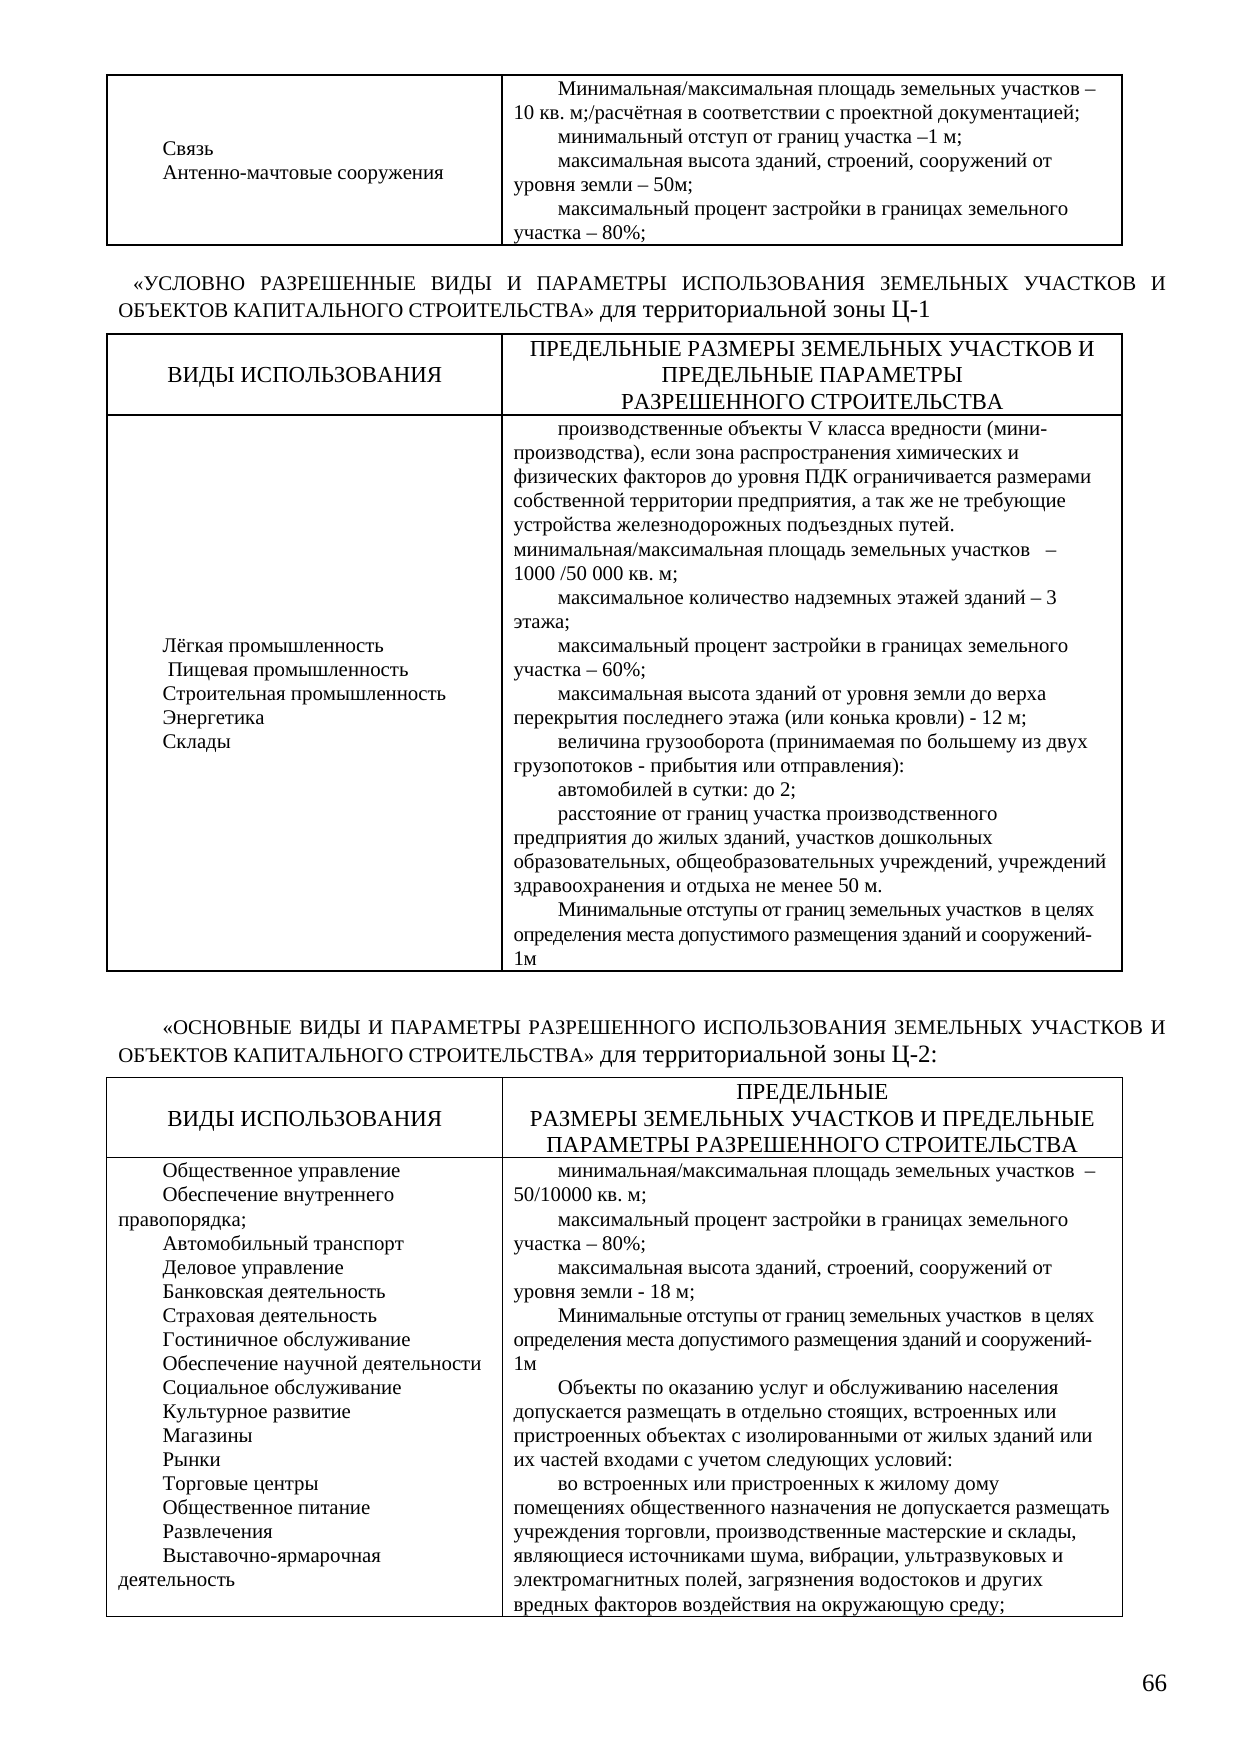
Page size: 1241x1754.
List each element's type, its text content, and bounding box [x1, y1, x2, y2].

table_header ПРЕДЕЛЬНЫЕ РАЗМЕРЫ ЗЕМЕЛЬНЫХ УЧАСТКОВ И ПРЕДЕЛЬНЫЕ ПАРАМЕТРЫ РАЗРЕШЕННОГО СТРОИТЕЛЬСТВА [503, 1078, 1122, 1157]
text «ОСНОВНЫЕ ВИДЫ И ПАРАМЕТРЫ РАЗРЕШЕННОГО ИСПОЛЬЗОВАНИЯ ЗЕМЕЛЬНЫХ УЧАСТКОВ И ОБЪЕКТОВ КАПИТАЛЬНОГО СТРОИТЕЛЬСТВА» для территориальной зоны Ц-2: [118, 1015, 1167, 1068]
table_cell Связь Антенно-мачтовые сооружения [108, 76, 501, 244]
table_cell производственные объекты V класса вредности (мини-производства), если зона распространения химических и физических факторов до уровня ПДК ограничивается размерами собственной территории предприятия, а так же не требующие устройства железнодорожных подъездных путей. минимальная/максимальная площадь земельных участков – 1000 /50 000 кв. м; максимальное количество надземных этажей зданий – 3 этажа; максимальный процент застройки в границах земельного участка – 60%; максимальная высота зданий от уровня земли до верха перекрытия последнего этажа (или конька кровли) - ; величина грузооборота (принимаемая по большему из двух грузопотоков - прибытия или отправления): автомобилей в сутки: до 2; расстояние от границ участка производственного предприятия до жилых зданий, участков дошкольных образовательных, общеобразовательных учреждений, учреждений здравоохранения и отдыха не менее . Минимальные отступы от границ земельных участков в целях определения места допустимого размещения зданий и сооружений-1м [503, 416, 1121, 969]
table_header ВИДЫ ИСПОЛЬЗОВАНИЯ [107, 1078, 502, 1157]
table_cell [107, 1158, 502, 1616]
table_cell Лёгкая промышленность Пищевая промышленность Строительная промышленность Энергетика Склады [108, 416, 501, 969]
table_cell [503, 1158, 1122, 1616]
table_header ПРЕДЕЛЬНЫЕ РАЗМЕРЫ ЗЕМЕЛЬНЫХ УЧАСТКОВ И ПРЕДЕЛЬНЫЕ ПАРАМЕТРЫ РАЗРЕШЕННОГО СТРОИТЕЛЬСТВА [503, 335, 1121, 414]
table_header ВИДЫ ИСПОЛЬЗОВАНИЯ [108, 335, 501, 414]
text «УСЛОВНО РАЗРЕШЕННЫЕ ВИДЫ И ПАРАМЕТРЫ ИСПОЛЬЗОВАНИЯ ЗЕМЕЛЬНЫХ УЧАСТКОВ И ОБЪЕКТОВ КАПИТАЛЬНОГО СТРОИТЕЛЬСТВА» для территориальной зоны Ц-1 [118, 271, 1167, 323]
table_cell Минимальная/максимальная площадь земельных участков – 10 кв. м;/расчётная в соответствии с проектной документацией; минимальный отступ от границ участка –; максимальная высота зданий, строений, сооружений от уровня земли – 50м; максимальный процент застройки в границах земельного участка – 80%; [503, 76, 1121, 244]
